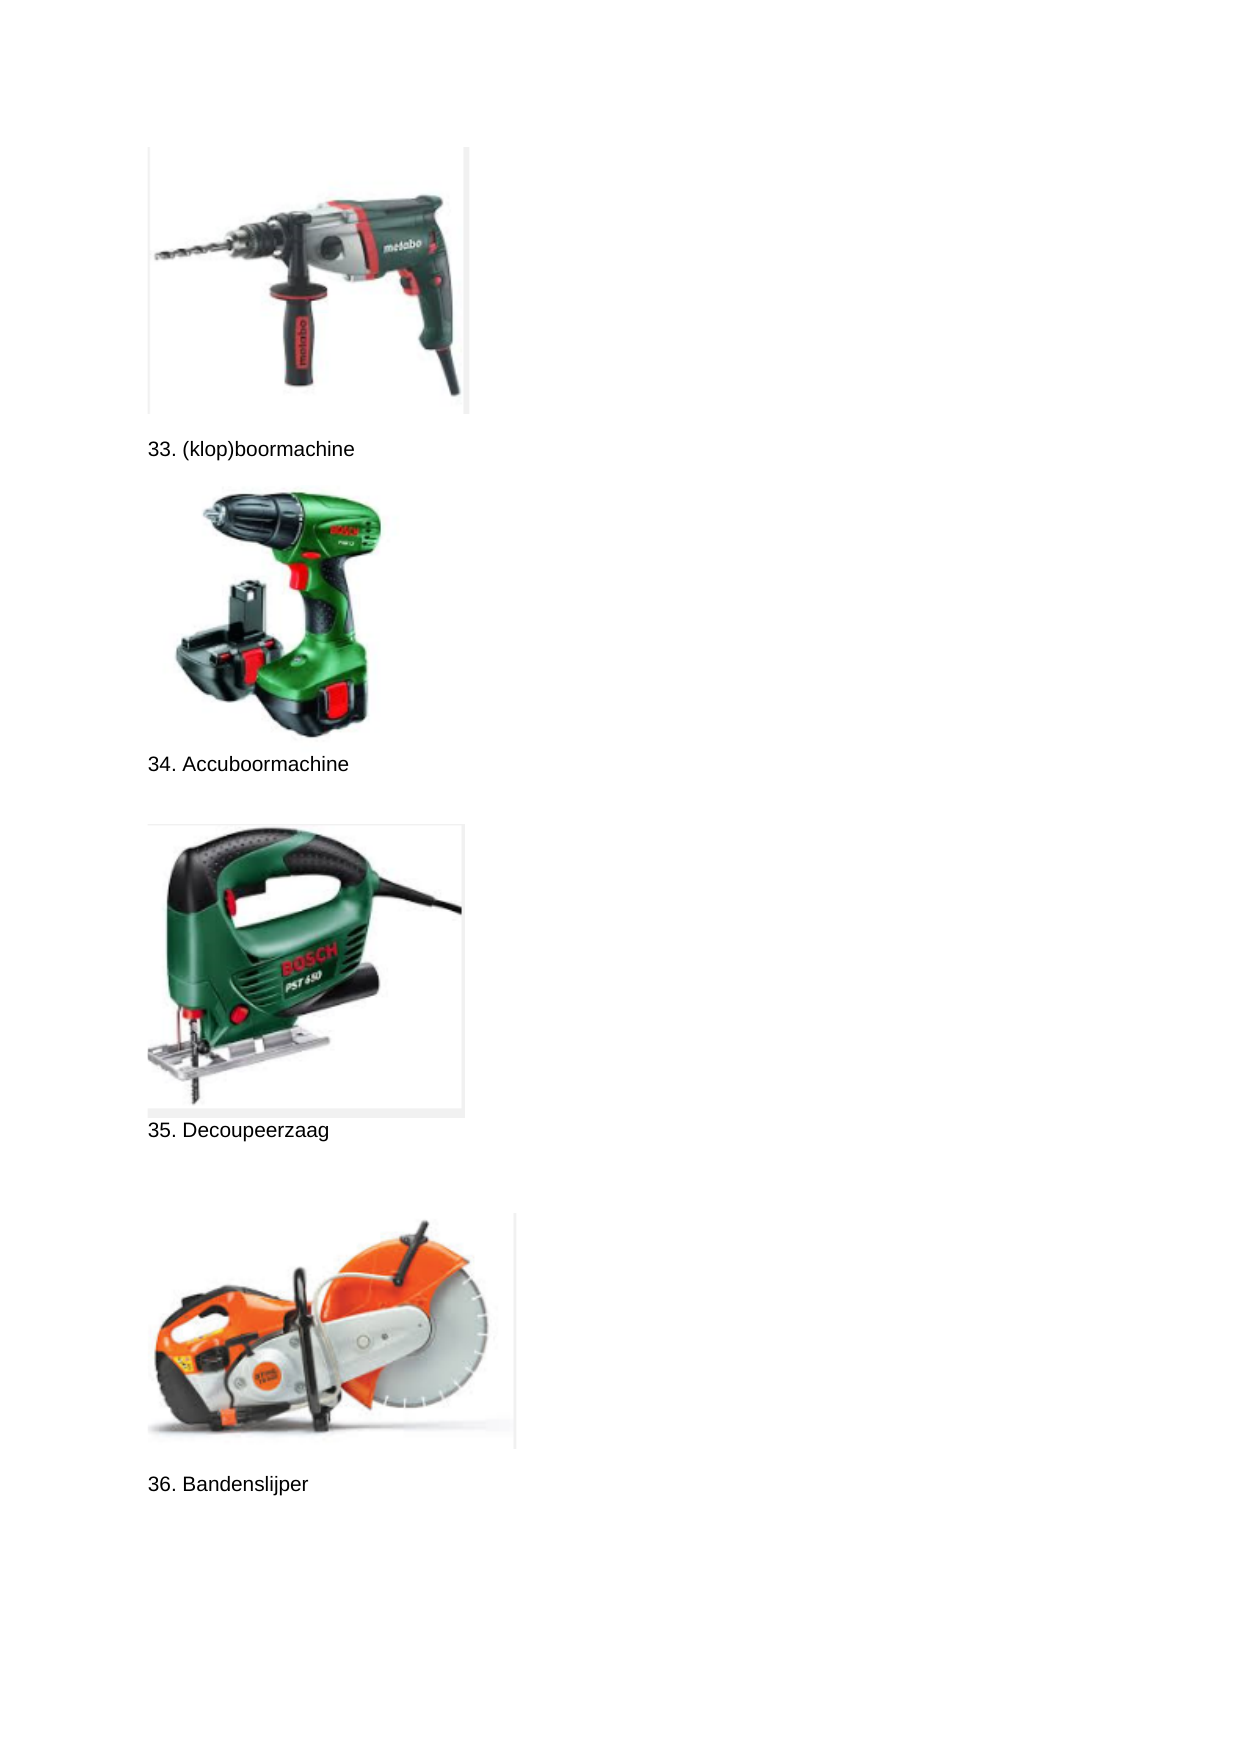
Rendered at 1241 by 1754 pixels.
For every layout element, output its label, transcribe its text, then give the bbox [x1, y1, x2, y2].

picture [147, 147, 470, 414]
picture [147, 1213, 517, 1449]
text 34. Accuboormachine [148, 752, 1093, 776]
picture [147, 824, 465, 1118]
text 35. Decoupeerzaag [148, 1118, 1093, 1142]
text 33. (klop)boormachine [148, 437, 1093, 461]
text 36. Bandenslijper [148, 1472, 1093, 1496]
picture [147, 485, 417, 753]
